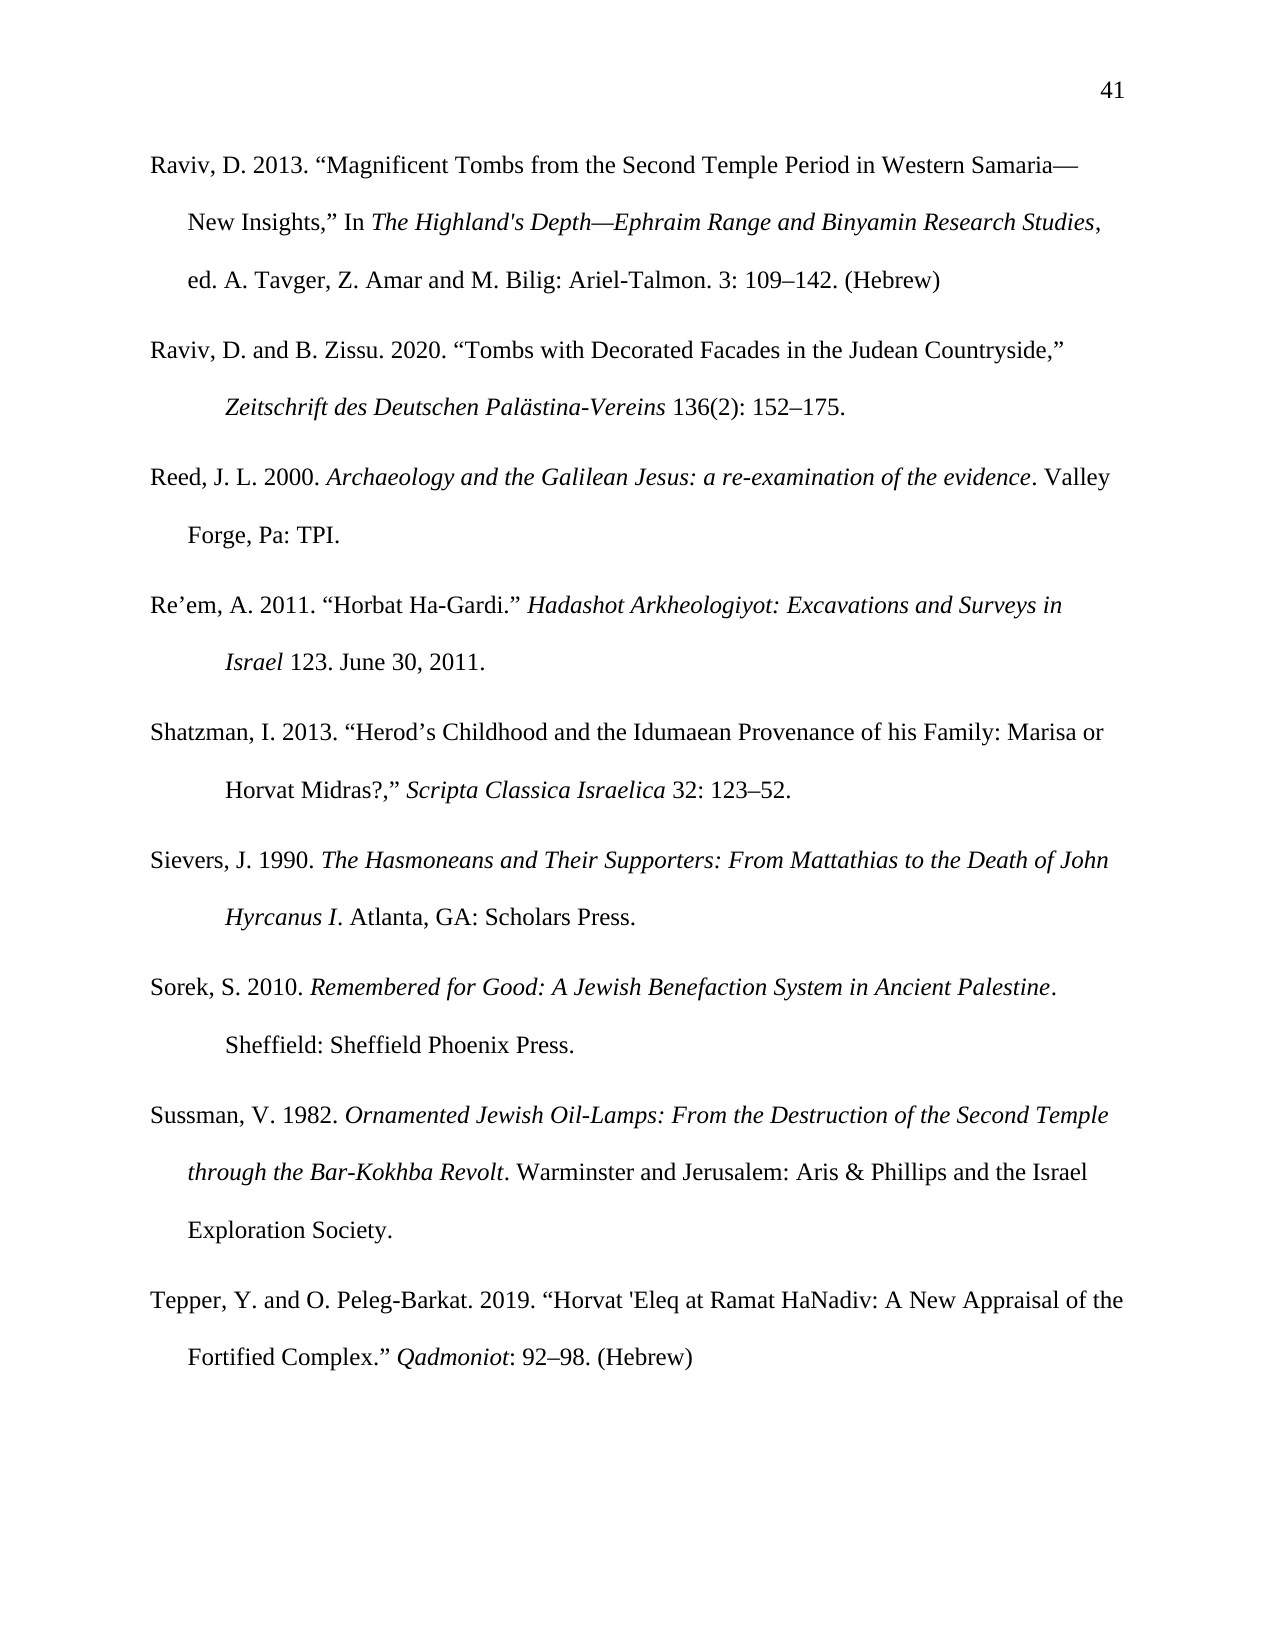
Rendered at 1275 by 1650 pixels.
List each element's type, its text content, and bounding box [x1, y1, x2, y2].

text Raviv, D. and B. Zissu. 2020. “Tombs with Decorated Facades in the Judean Countryside,” Zeitschrift des Deutschen Palästina-Vereins 136(2): 152–175. [150, 335, 1125, 421]
text Shatzman, I. 2013. “Herod’s Childhood and the Idumaean Provenance of his Family: Marisa or Horvat Midras?,” Scripta Classica Israelica 32: 123–52. [150, 717, 1125, 804]
text Tepper, Y. and O. Peleg-Barkat. 2019. “Horvat 'Eleq at Ramat HaNadiv: A New Appraisal of the Fortified Complex.” Qadmoniot: 92–98. (Hebrew) [150, 1285, 1125, 1371]
text Sussman, V. 1982. Ornamented Jewish Oil-Lamps: From the Destruction of the Second Temple through the Bar-Kokhba Revolt. Warminster and Jerusalem: Aris & Phillips and the Israel Exploration Society. [150, 1100, 1125, 1244]
text Raviv, D. 2013. “Magnificent Tombs from the Second Temple Period in Western Samaria—New Insights,” In The Highland's Depth—Ephraim Range and Binyamin Research Studies, ed. A. Tavger, Z. Amar and M. Bilig: Ariel-Talmon. 3: 109–142. (Hebrew) [150, 150, 1125, 294]
text Sorek, S. 2010. Remembered for Good: A Jewish Benefaction System in Ancient Palestine. Sheffield: Sheffield Phoenix Press. [150, 972, 1125, 1059]
text Reed, J. L. 2000. Archaeology and the Galilean Jesus: a re-examination of the evidence. Valley Forge, Pa: TPI. [150, 462, 1125, 549]
text Re’em, A. 2011. “Horbat Ha-Gardi.” Hadashot Arkheologiyot: Excavations and Surveys in Israel 123. June 30, 2011. [150, 590, 1125, 676]
text Sievers, J. 1990. The Hasmoneans and Their Supporters: From Mattathias to the Death of John Hyrcanus I. Atlanta, GA: Scholars Press. [150, 845, 1125, 931]
